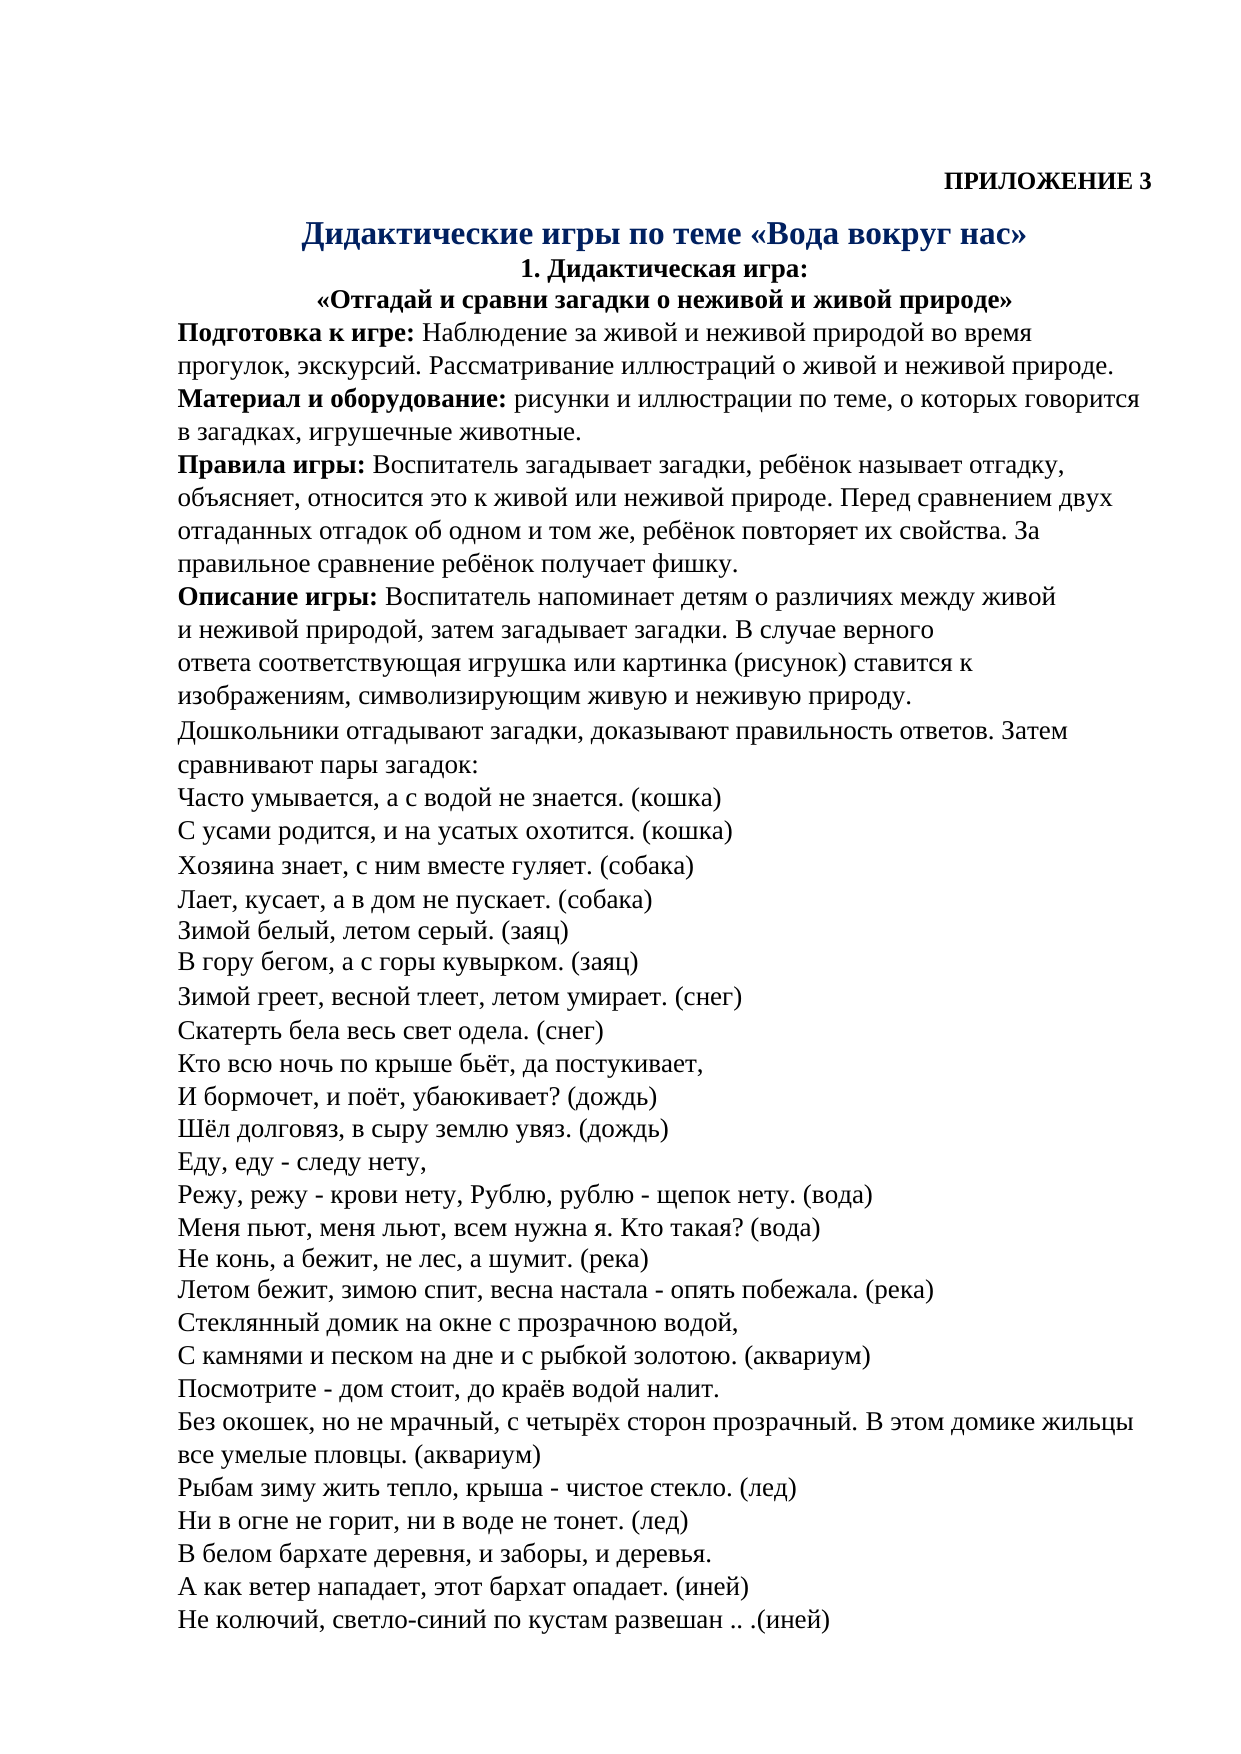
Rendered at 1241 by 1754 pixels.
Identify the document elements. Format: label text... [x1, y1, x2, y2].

text Рыбам зиму жить тепло, крыша - чистое стекло. (лед) Ни в огне не горит, ни в воде не тонет. (лед) [177, 1469, 1152, 1535]
text Материал и оборудование: рисунки и иллюстрации по теме, о которых говорится в загадках, игрушечные животные. [177, 380, 1152, 446]
text Зимой белый, летом серый. (заяц) [177, 914, 1152, 946]
text Посмотрите - дом стоит, до краёв водой налит. [177, 1370, 1152, 1403]
text Не конь, а бежит, не лес, а шумит. (река) [177, 1242, 1152, 1273]
text С камнями и песком на дне и с рыбкой золотою. (аквариум) [177, 1337, 1152, 1370]
text Кто всю ночь по крыше бьёт, да постукивает, И бормочет, и поёт, убаюкивает? (дождь) [177, 1046, 1152, 1112]
text Без окошек, но не мрачный, с четырёх сторон прозрачный. В этом домике жильцы все умелые пловцы. (аквариум) [177, 1403, 1152, 1469]
text Часто умывается, а с водой не знается. (кошка) С усами родится, и на усатых охотится. (кошка) [177, 779, 1152, 845]
text Летом бежит, зимою спит, весна настала - опять побежала. (река) [177, 1273, 1152, 1304]
text «Отгадай и сравни загадки о неживой и живой природе» [177, 283, 1152, 314]
text 1. Дидактическая игра: [177, 252, 1152, 283]
text Не колючий, светло-синий по кустам развешан .. .(иней) [177, 1601, 1152, 1634]
text Подготовка к игре: Наблюдение за живой и неживой природой во время прогулок, экскурсий. Рассматривание иллюстраций о живой и неживой природе. [177, 314, 1152, 380]
text Шёл долговяз, в сыру землю увяз. (дождь) [177, 1112, 1152, 1143]
text Еду, еду - следу нету, [177, 1143, 1152, 1176]
text А как ветер нападает, этот бархат опадает. (иней) [177, 1568, 1152, 1601]
text В гору бегом, а с горы кувырком. (заяц) [177, 946, 1152, 977]
text ПРИЛОЖЕНИЕ 3 [177, 166, 1152, 194]
text Меня пьют, меня льют, всем нужна я. Кто такая? (вода) [177, 1209, 1152, 1242]
text Правила игры: Воспитатель загадывает загадки, ребёнок называет отгадку, объясняет, относится это к живой или неживой природе. Перед сравнением двух отгаданных отгадок об одном и том же, ребёнок повторяет их свойства. За правильное сравнение ребёнок получает фишку. [177, 446, 1152, 578]
text Зимой греет, весной тлеет, летом умирает. (снег) Скатерть бела весь свет одела. (снег) [177, 977, 1152, 1046]
text В белом бархате деревня, и заборы, и деревья. [177, 1535, 1152, 1568]
text Стеклянный домик на окне с прозрачною водой, [177, 1304, 1152, 1337]
text Дошкольники отгадывают загадки, доказывают правильность ответов. Затем сравнивают пары загадок: [177, 710, 1152, 779]
text Хозяина знает, с ним вместе гуляет. (собака) Лает, кусает, а в дом не пускает. (собака) [177, 845, 1152, 914]
text Описание игры: Воспитатель напоминает детям о различиях между живой и неживой природой, затем загадывает загадки. В случае верного ответа соответствующая игрушка или картинка (рисунок) ставится к изображениям, символизирующим живую и неживую природу. [177, 578, 1152, 710]
text Режу, режу - крови нету, Рублю, рублю - щепок нету. (вода) [177, 1176, 1152, 1209]
text Дидактические игры по теме «Вода вокруг нас» [177, 213, 1152, 252]
